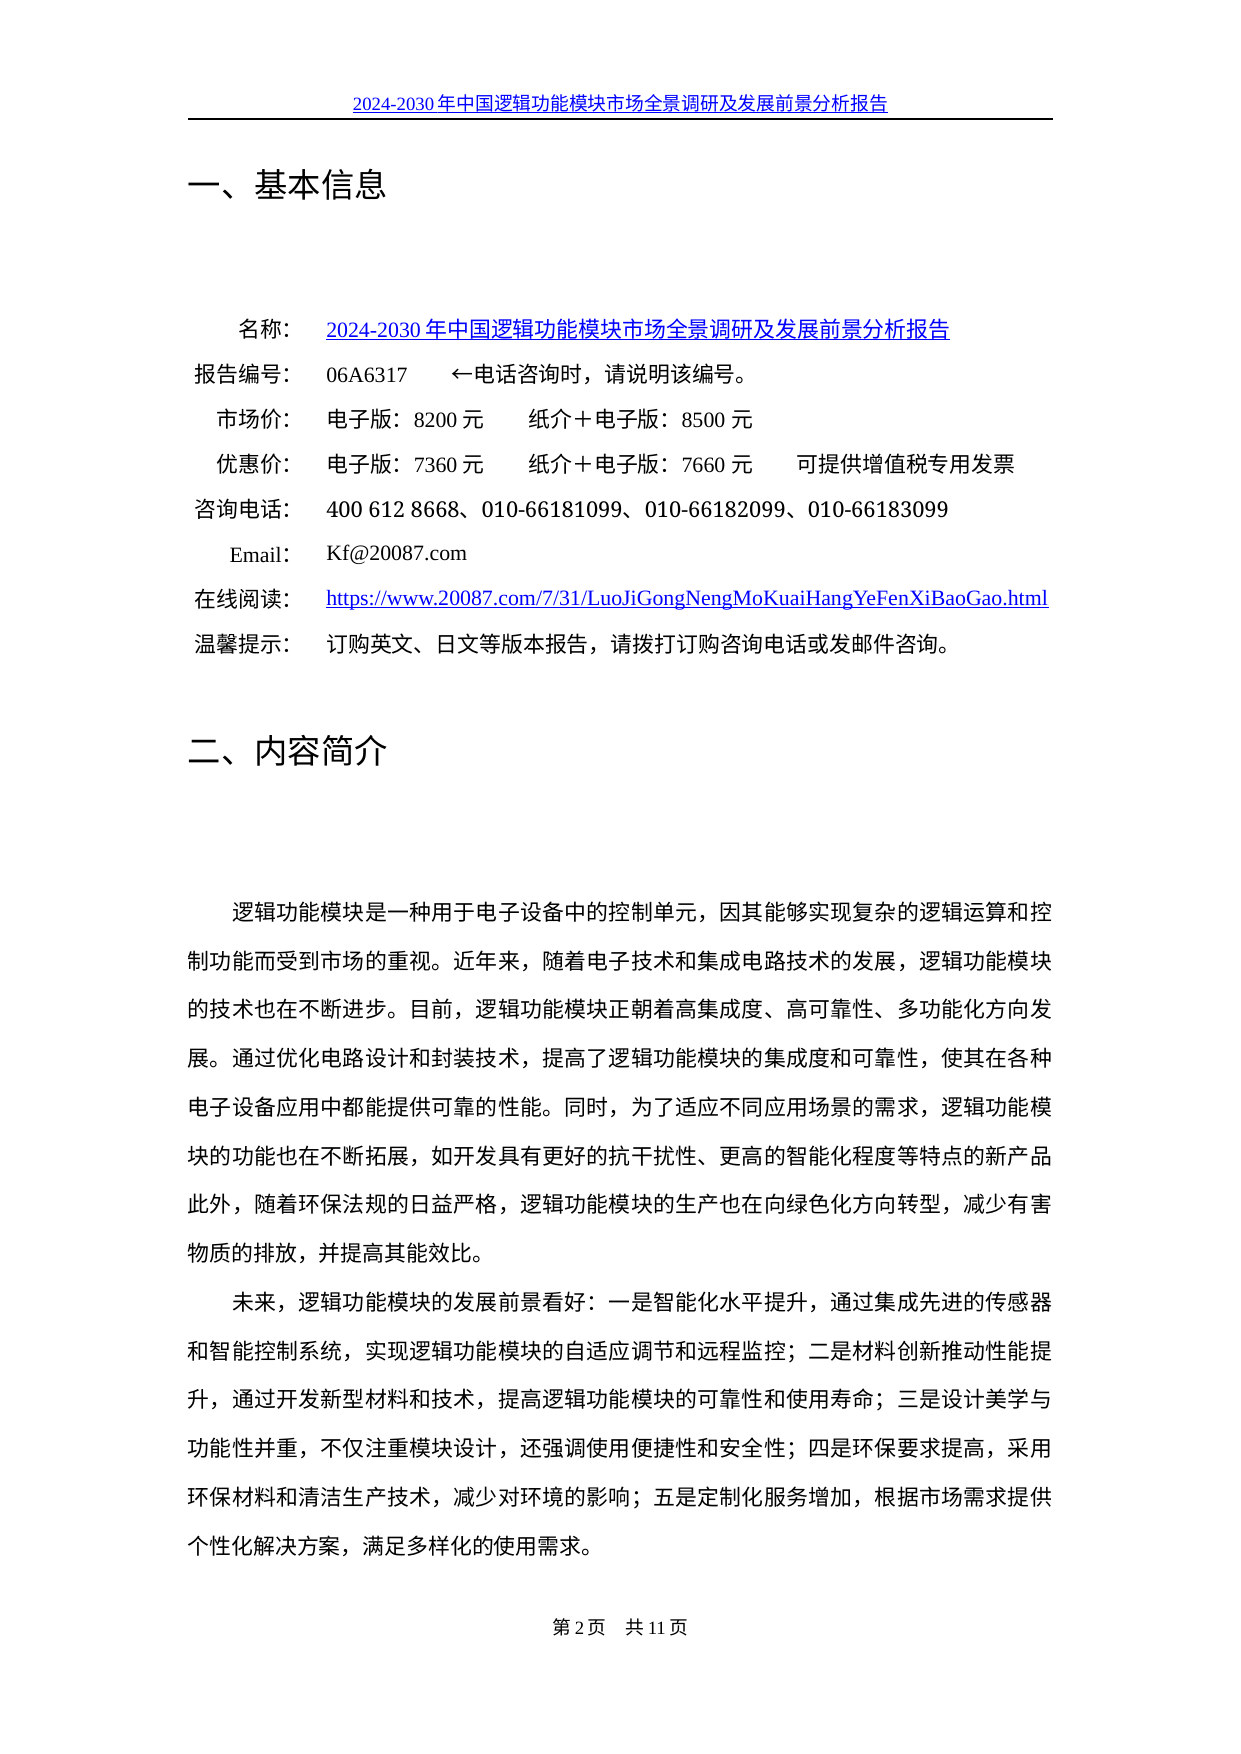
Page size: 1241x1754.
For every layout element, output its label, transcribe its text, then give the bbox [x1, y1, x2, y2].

table_cell 400 612 8668、010-66181099、010-66182099、010-66183099 [315, 492, 1073, 537]
table_header 2024-2030年中国逻辑功能模块市场全景调研及发展前景分析报告 [315, 312, 1073, 357]
table_cell 市场价： [167, 402, 315, 447]
table_cell 订购英文、日文等版本报告，请拨打订购咨询电话或发邮件咨询。 [315, 627, 1073, 672]
title 一、基本信息 [187, 150, 1053, 215]
table_header 名称： [167, 312, 315, 357]
table_cell 电子版：7360 元 纸介＋电子版：7660 元 可提供增值税专用发票 [315, 447, 1073, 492]
table_cell Email： [167, 537, 315, 582]
table_cell 优惠价： [167, 447, 315, 492]
table_cell 06A6317 ←电话咨询时，请说明该编号。 [315, 357, 1073, 402]
title 二、内容简介 [187, 717, 1053, 782]
table_cell 温馨提示： [167, 627, 315, 672]
table_cell 在线阅读： [167, 582, 315, 627]
table_cell Kf@20087.com [315, 537, 1073, 582]
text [187, 894, 1053, 1561]
table_cell [315, 582, 1073, 627]
table_cell 报告编号： [167, 357, 315, 402]
table_cell 咨询电话： [167, 492, 315, 537]
table_cell 电子版：8200 元 纸介＋电子版：8500 元 [315, 402, 1073, 447]
